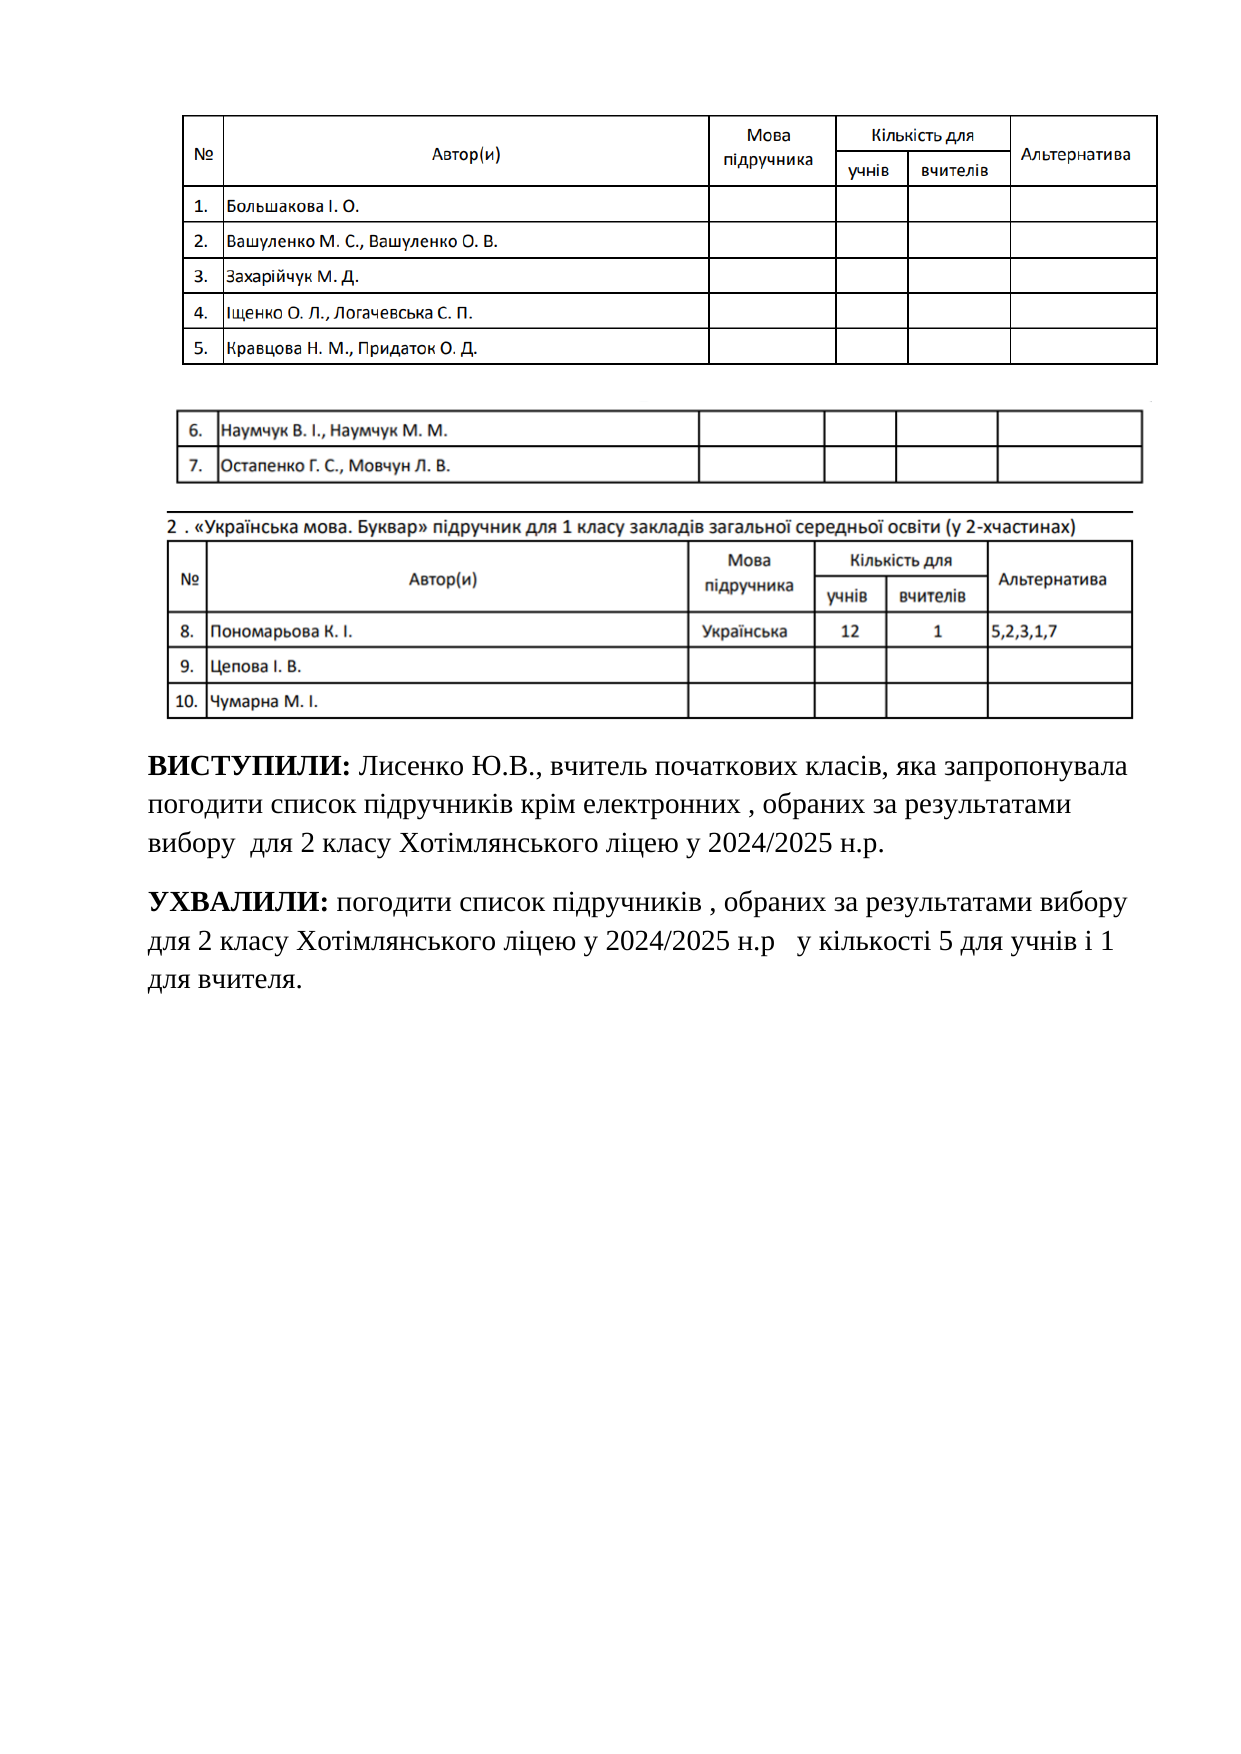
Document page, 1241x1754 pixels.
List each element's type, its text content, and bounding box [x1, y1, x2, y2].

text УХВАЛИЛИ: погодити список підручників , обраних за результатами вибору для 2 класу Хотімлянського ліцею у 2024/2025 н.р у кількості 5 для учнів і 1 для вчителя. [148, 884, 1152, 995]
picture [147, 511, 1152, 723]
picture [147, 401, 1152, 487]
picture [147, 88, 1174, 376]
text ВИСТУПИЛИ: Лисенко Ю.В., вчитель початкових класів, яка запропонувала погодити список підручників крім електронних , обраних за результатами вибору для 2 класу Хотімлянського ліцею у 2024/2025 н.р. [148, 748, 1152, 858]
